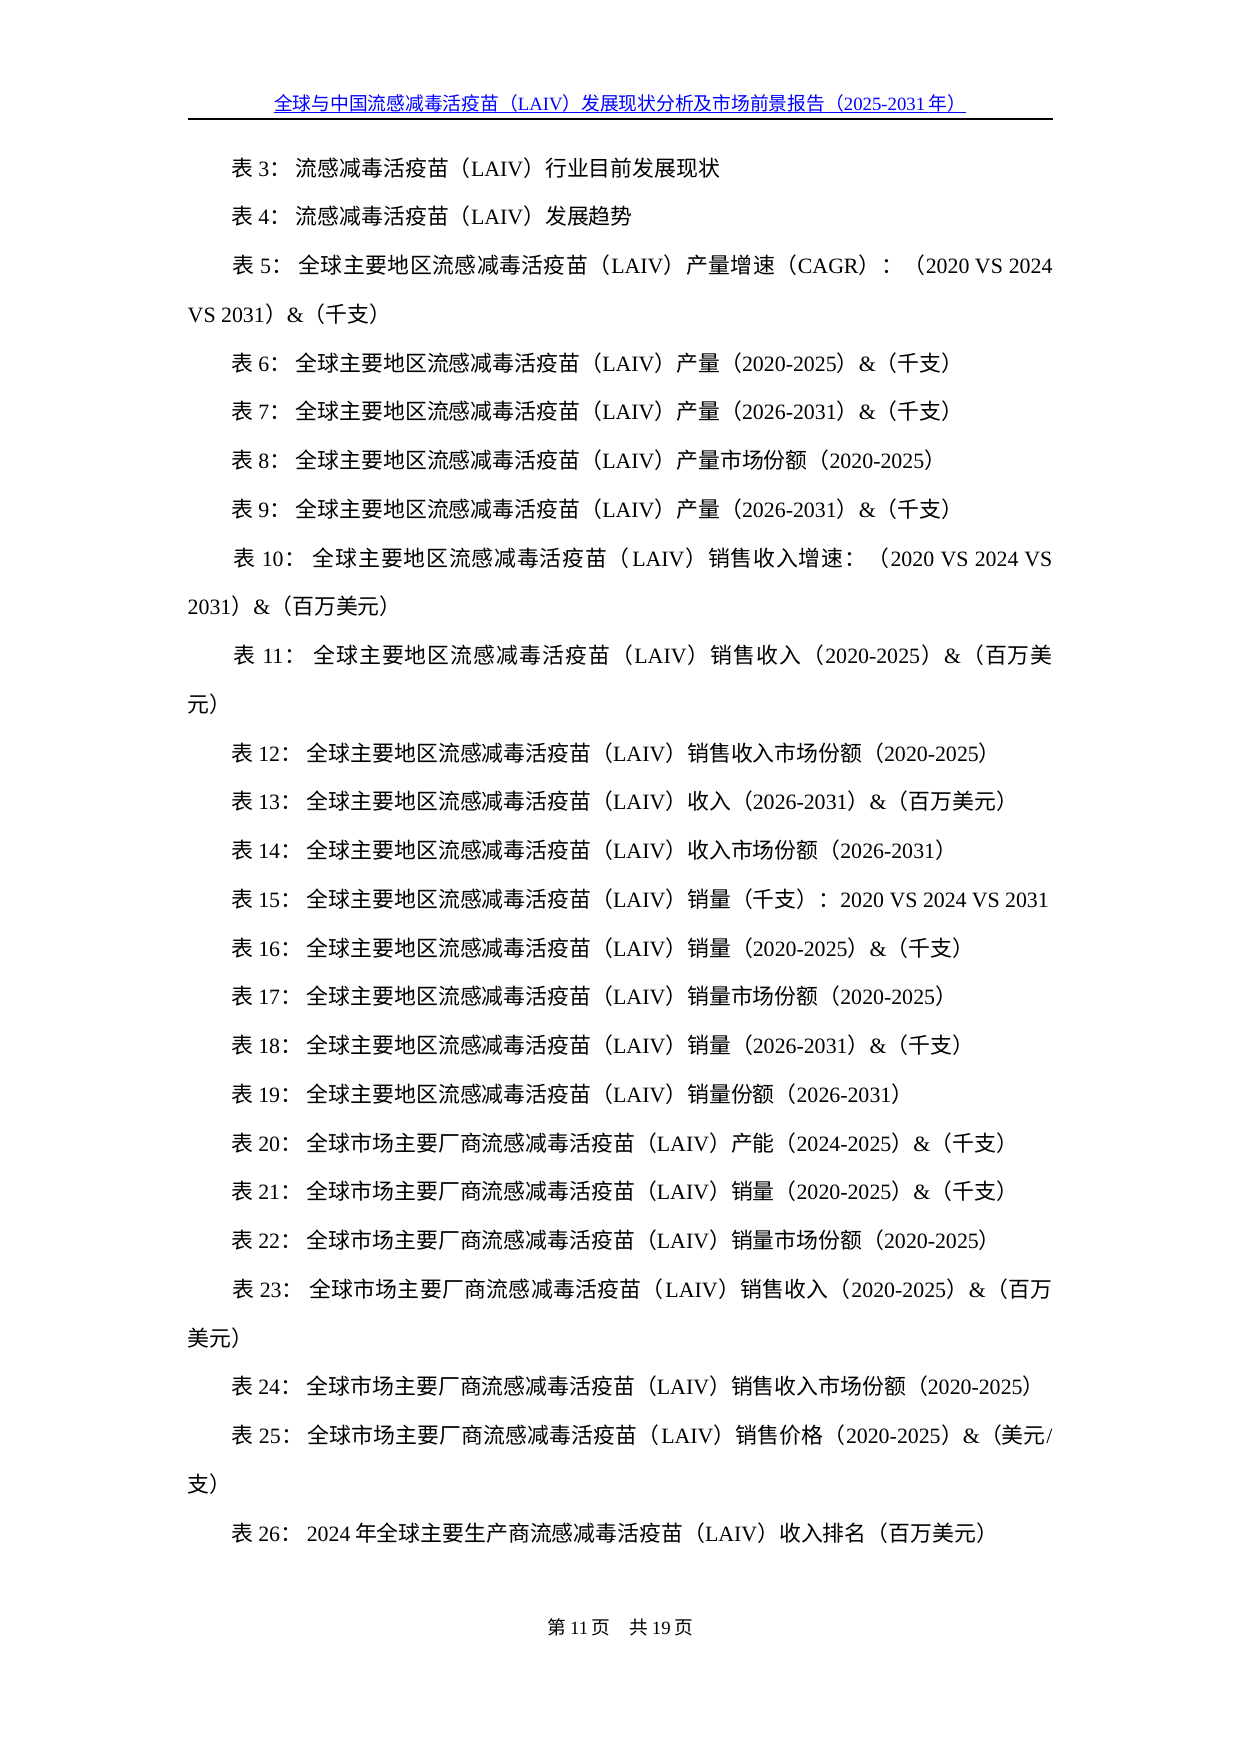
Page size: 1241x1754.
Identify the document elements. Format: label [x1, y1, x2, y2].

text [187, 150, 1053, 1548]
